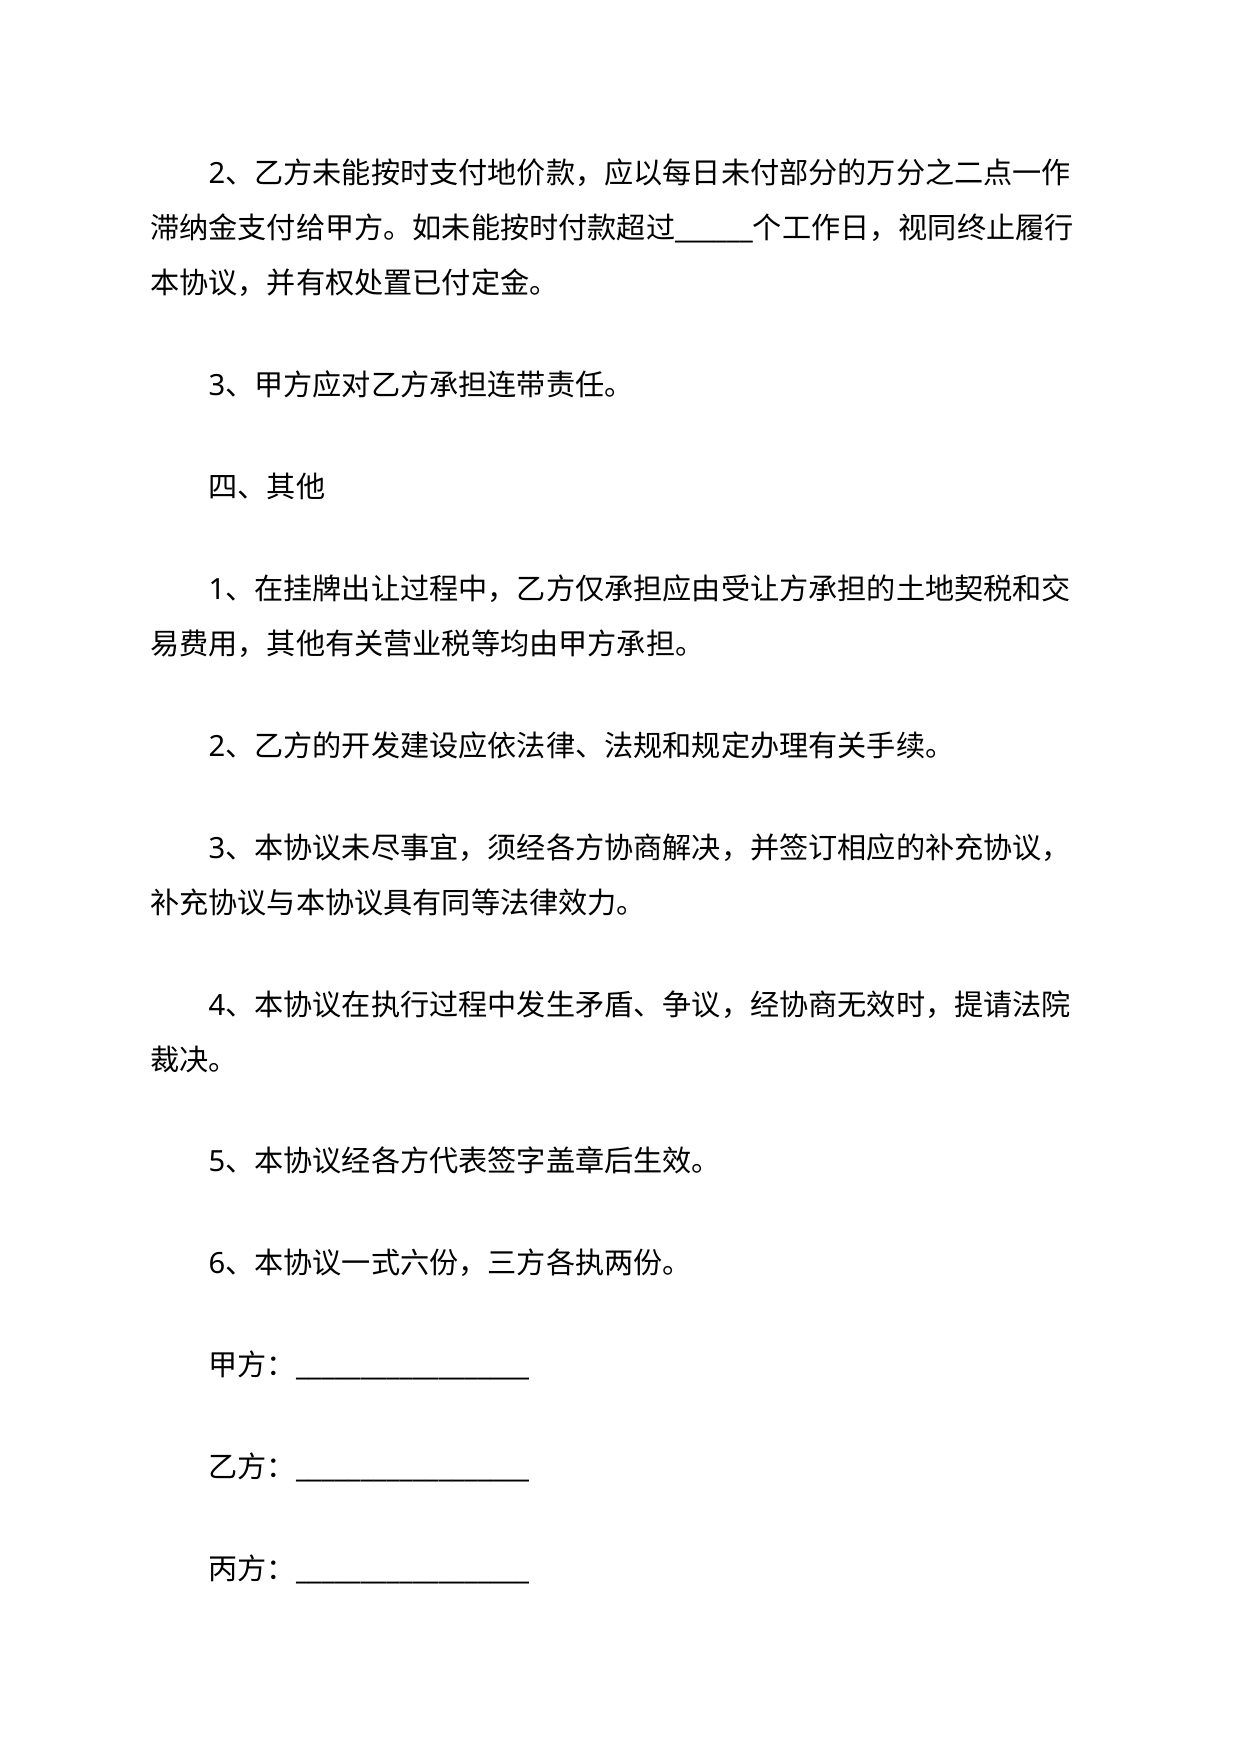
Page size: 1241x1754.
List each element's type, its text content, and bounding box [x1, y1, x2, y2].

text 3、本协议未尽事宜，须经各方协商解决，并签订相应的补充协议，补充协议与本协议具有同等法律效力。 [150, 824, 1090, 922]
text 4、本协议在执行过程中发生矛盾、争议，经协商无效时，提请法院裁决。 [150, 981, 1090, 1078]
text 四、其他 [150, 464, 1090, 506]
text 2、乙方的开发建设应依法律、法规和规定办理有关手续。 [150, 722, 1090, 765]
text 2、乙方未能按时支付地价款，应以每日未付部分的万分之二点一作滞纳金支付给甲方。如未能按时付款超过______个工作日，视同终止履行本协议，并有权处置已付定金。 [150, 150, 1090, 302]
text 3、甲方应对乙方承担连带责任。 [150, 362, 1090, 404]
text 1、在挂牌出让过程中，乙方仅承担应由受让方承担的土地契税和交易费用，其他有关营业税等均由甲方承担。 [150, 566, 1090, 663]
text 5、本协议经各方代表签字盖章后生效。 [150, 1138, 1090, 1180]
text 乙方：__________________ [150, 1444, 1090, 1486]
text 甲方：__________________ [150, 1342, 1090, 1384]
text 丙方：__________________ [150, 1546, 1090, 1588]
text 6、本协议一式六份，三方各执两份。 [150, 1240, 1090, 1282]
